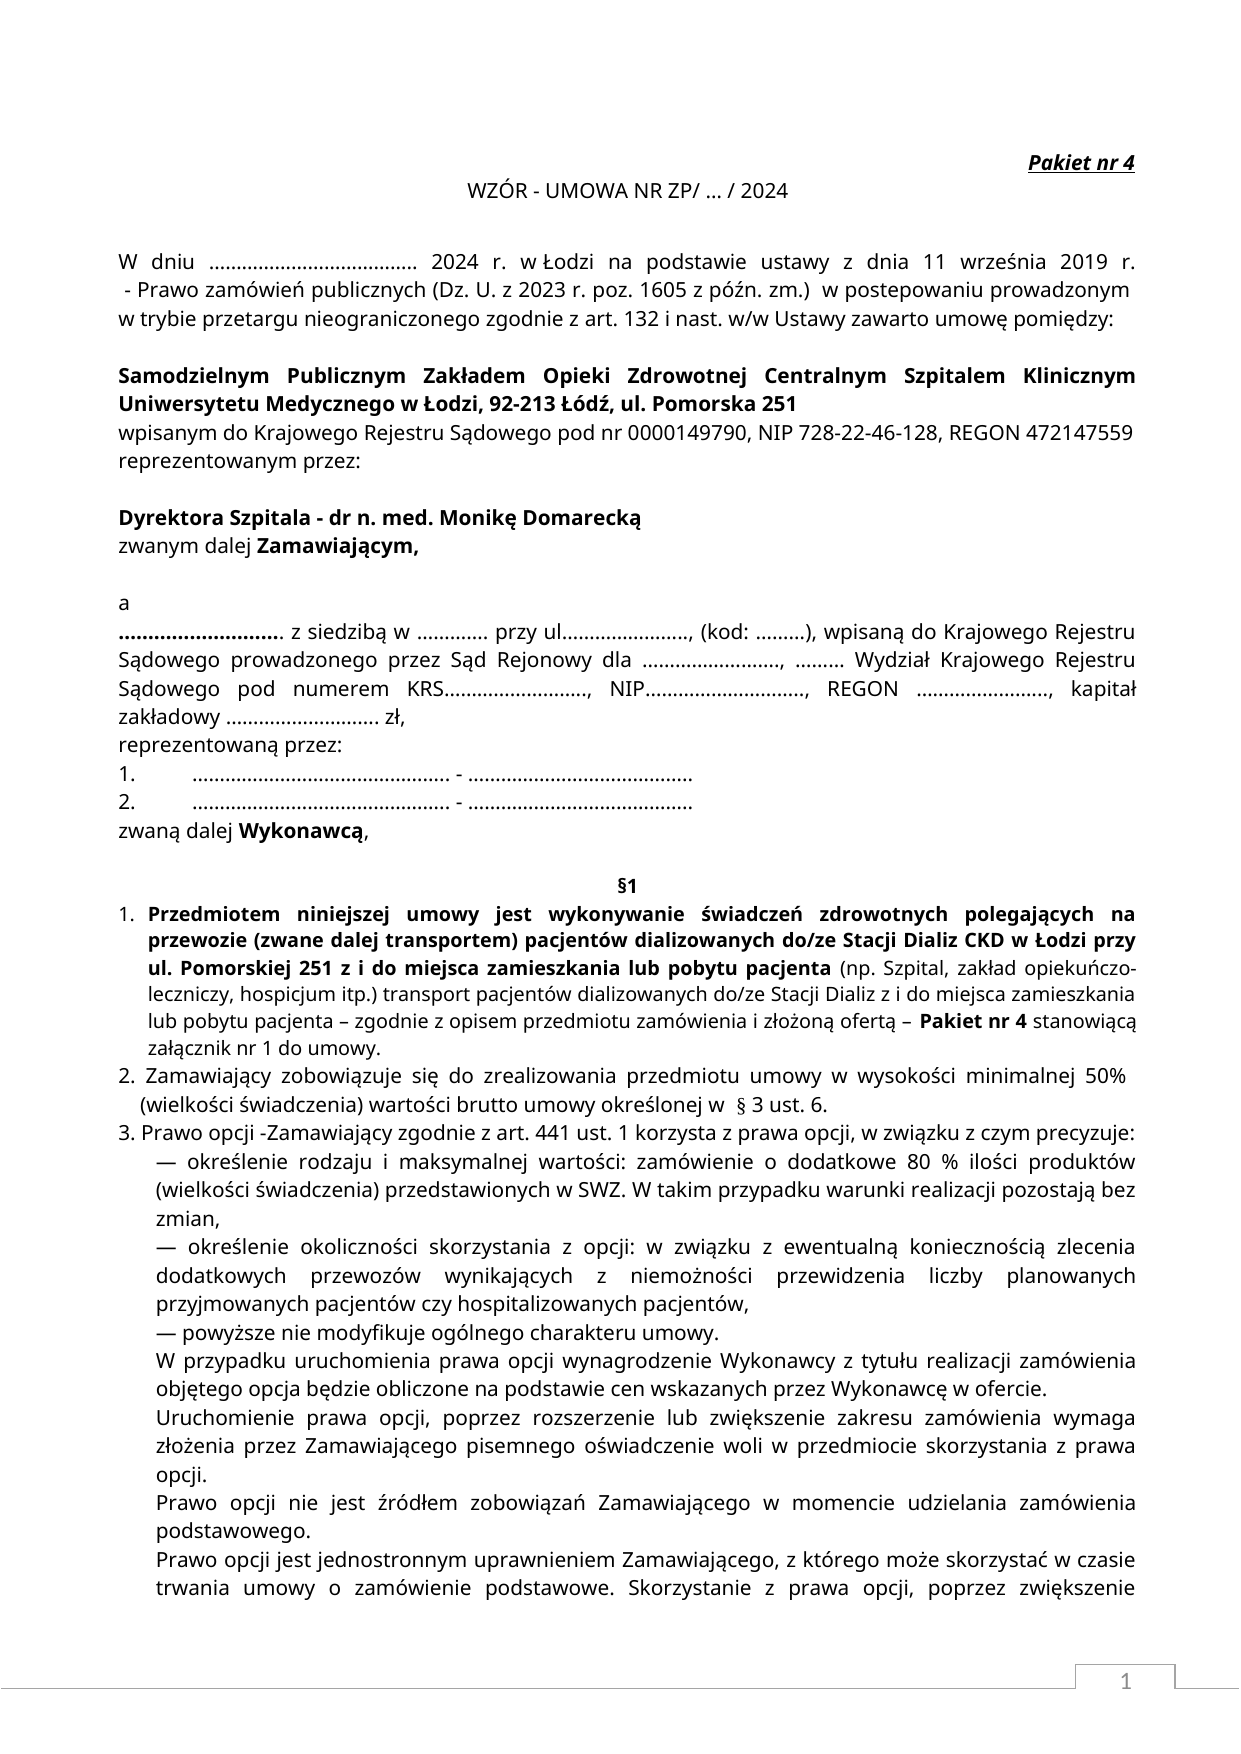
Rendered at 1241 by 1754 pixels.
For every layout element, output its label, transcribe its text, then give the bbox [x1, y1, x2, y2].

text 1. Przedmiotem niniejszej umowy jest wykonywanie świadczeń zdrowotnych polegających na przewozie (zwane dalej transportem) pacjentów dializowanych do/ze Stacji Dializ CKD w Łodzi przy ul. Pomorskiej 251 z i do miejsca zamieszkania lub pobytu pacjenta (np. Szpital, zakład opiekuńczo-leczniczy, hospicjum itp.) transport pacjentów dializowanych do/ze Stacji Dializ z i do miejsca zamieszkania lub pobytu pacjenta – zgodnie z opisem przedmiotu zamówienia i złożoną ofertą – Pakiet nr 4 stanowiącą załącznik nr 1 do umowy. [118, 900, 1137, 1062]
text zwaną dalej Wykonawcą, [118, 816, 1137, 844]
text §1 [118, 873, 1137, 900]
text — określenie okoliczności skorzystania z opcji: w związku z ewentualną koniecznością zlecenia dodatkowych przewozów wynikających z niemożności przewidzenia liczby planowanych przyjmowanych pacjentów czy hospitalizowanych pacjentów, [156, 1232, 1137, 1318]
text 2. ……………………………………….. - ………………………………….. [118, 787, 1137, 816]
text 1. ……………………………………….. - ………………………………….. [118, 759, 1137, 787]
text Prawo opcji nie jest źródłem zobowiązań Zamawiającego w momencie udzielania zamówienia podstawowego. [156, 1488, 1137, 1545]
text 3. Prawo opcji -Zamawiający zgodnie z art. 441 ust. 1 korzysta z prawa opcji, w związku z czym precyzuje: [118, 1118, 1137, 1147]
text ………………………. z siedzibą w …………. przy ul………………….., (kod: ………), wpisaną do Krajowego Rejestru Sądowego prowadzonego przez Sąd Rejonowy dla ……………………., ……… Wydział Krajowego Rejestru Sądowego pod numerem KRS…………………….., NIP……………………….., REGON …………………..., kapitał zakładowy ………………………. zł, [118, 617, 1137, 731]
text Dyrektora Szpitala - dr n. med. Monikę Domarecką [118, 503, 1137, 532]
text 2. Zamawiający zobowiązuje się do zrealizowania przedmiotu umowy w wysokości minimalnej 50% (wielkości świadczenia) wartości brutto umowy określonej w 3 ust. 6. [118, 1062, 1137, 1118]
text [156, 1545, 1137, 1602]
text reprezentowanym przez: [118, 446, 1137, 475]
text WZÓR - UMOWA NR ZP/ … / 2024 [118, 176, 1137, 204]
text reprezentowaną przez: [118, 731, 1137, 759]
text Samodzielnym Publicznym Zakładem Opieki Zdrowotnej Centralnym Szpitalem Klinicznym Uniwersytetu Medycznego w Łodzi, 92-213 Łódź, ul. Pomorska 251 [118, 361, 1137, 418]
text wpisanym do Krajowego Rejestru Sądowego pod nr 0000149790, NIP 728-22-46-128, REGON 472147559 [118, 418, 1137, 446]
text Pakiet nr 4 [118, 148, 1137, 176]
text — określenie rodzaju i maksymalnej wartości: zamówienie o dodatkowe 80 % ilości produktów (wielkości świadczenia) przedstawionych w SWZ. W takim przypadku warunki realizacji pozostają bez zmian, [156, 1147, 1137, 1232]
text Uruchomienie prawa opcji, poprzez rozszerzenie lub zwiększenie zakresu zamówienia wymaga złożenia przez Zamawiającego pisemnego oświadczenie woli w przedmiocie skorzystania z prawa opcji. [156, 1403, 1137, 1488]
text — powyższe nie modyfikuje ogólnego charakteru umowy. [156, 1318, 1137, 1346]
text W dniu ……………………………….. 2024 r. w Łodzi na podstawie ustawy z dnia 11 września 2019 r. - Prawo zamówień publicznych (Dz. U. z 2023 r. poz. 1605 z późn. zm.) w postepowaniu prowadzonym w trybie przetargu nieograniczonego zgodnie z art. 132 i nast. w/w Ustawy zawarto umowę pomiędzy: [118, 247, 1137, 332]
text a [118, 588, 1137, 617]
text W przypadku uruchomienia prawa opcji wynagrodzenie Wykonawcy z tytułu realizacji zamówienia objętego opcja będzie obliczone na podstawie cen wskazanych przez Wykonawcę w ofercie. [156, 1346, 1137, 1403]
text zwanym dalej Zamawiającym, [118, 532, 1137, 560]
